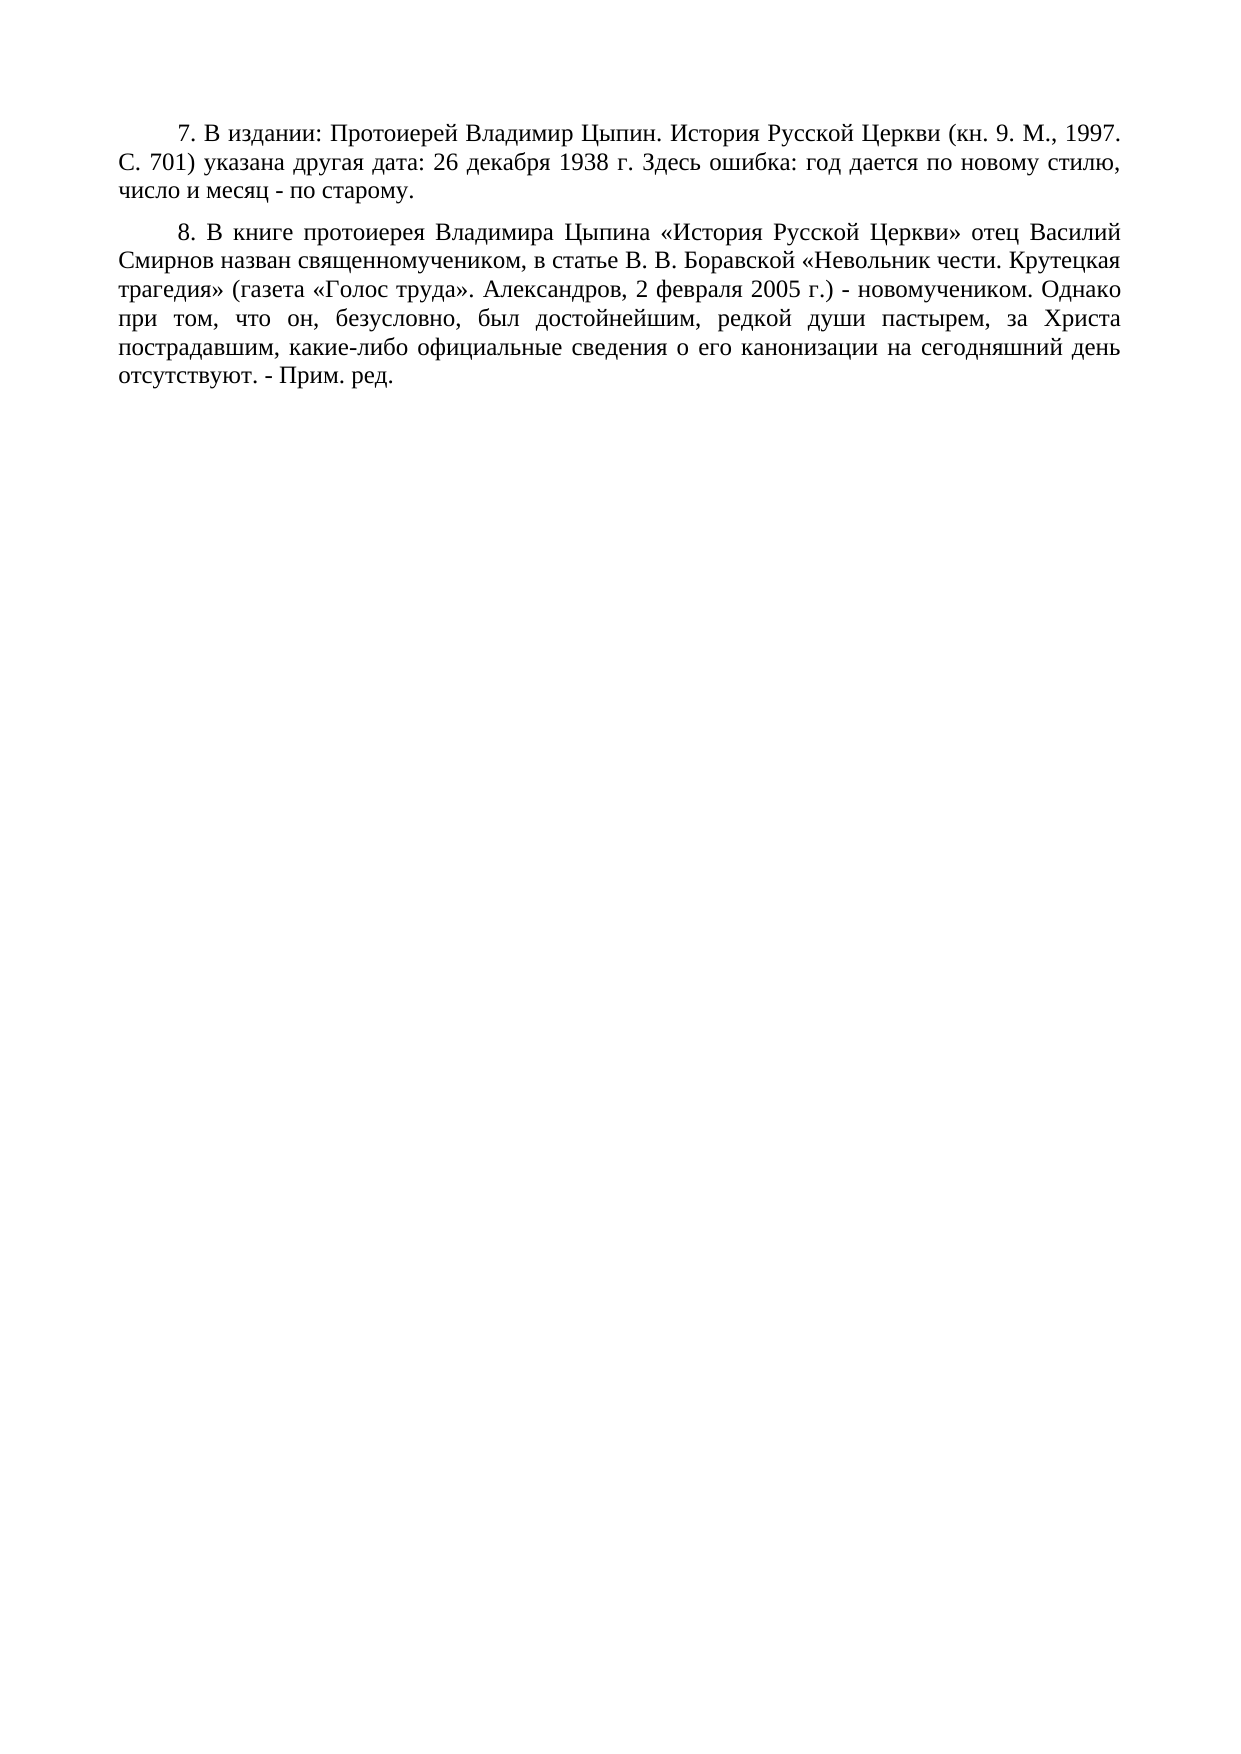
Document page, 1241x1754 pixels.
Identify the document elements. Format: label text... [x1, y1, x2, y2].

text 7. В издании: Протоиерей Владимир Цыпин. История Русской Церкви (кн. 9. М., 1997. С. 701) указана другая дата: 26 декабря 1938 г. Здесь ошибка: год дается по новому стилю, число и месяц - по старому. [118, 118, 1122, 204]
text 8. В книге протоиерея Владимира Цыпина «История Русской Церкви» отец Василий Смирнов назван священномучеником, в статье В. В. Боравской «Невольник чести. Крутецкая трагедия» (газета «Голос труда». Александров, 2 февраля 2005 г.) - новомучеником. Однако при том, что он, безусловно, был достойнейшим, редкой души пастырем, за Христа пострадавшим, какие-либо официальные сведения о его канонизации на сегодняшний день отсутствуют. - Прим. ред. [118, 217, 1122, 389]
